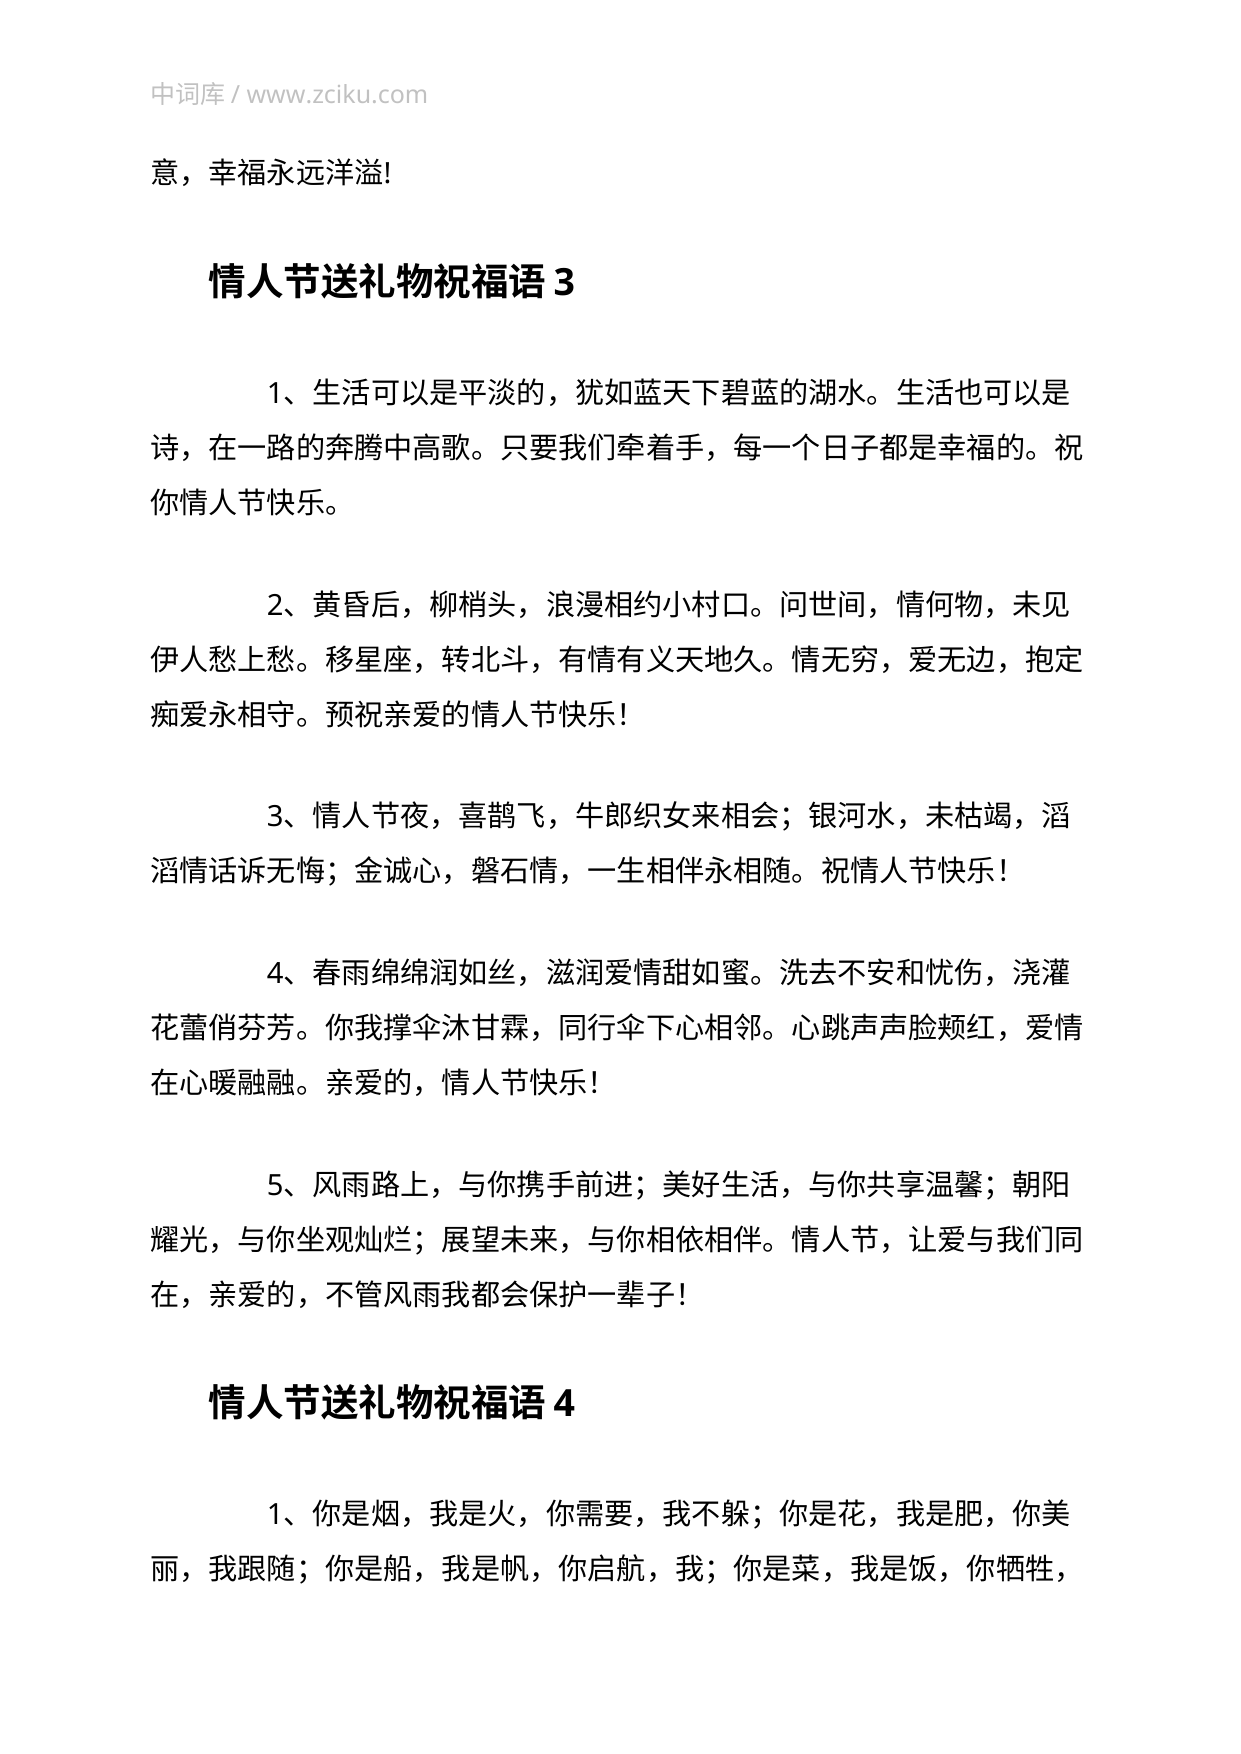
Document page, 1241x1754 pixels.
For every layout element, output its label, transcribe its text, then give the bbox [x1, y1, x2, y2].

text 1、生活可以是平淡的，犹如蓝天下碧蓝的湖水。生活也可以是诗，在一路的奔腾中高歌。只要我们牵着手，每一个日子都是幸福的。祝你情人节快乐。 [150, 369, 1090, 522]
text 5、风雨路上，与你携手前进；美好生活，与你共享温馨；朝阳耀光，与你坐观灿烂；展望未来，与你相依相伴。情人节，让爱与我们同在，亲爱的，不管风雨我都会保护一辈子！ [150, 1161, 1090, 1313]
text 情人节送礼物祝福语4 [150, 1373, 1090, 1427]
text 3、情人节夜，喜鹊飞，牛郎织女来相会；银河水，未枯竭，滔滔情话诉无悔；金诚心，磐石情，一生相伴永相随。祝情人节快乐！ [150, 793, 1090, 890]
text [150, 1491, 1090, 1588]
text 2、黄昏后，柳梢头，浪漫相约小村口。问世间，情何物，未见伊人愁上愁。移星座，转北斗，有情有义天地久。情无穷，爱无边，抱定痴爱永相守。预祝亲爱的情人节快乐！ [150, 581, 1090, 733]
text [150, 150, 1090, 192]
text 情人节送礼物祝福语3 [150, 252, 1090, 306]
text 4、春雨绵绵润如丝，滋润爱情甜如蜜。洗去不安和忧伤，浇灌花蕾俏芬芳。你我撑伞沐甘霖，同行伞下心相邻。心跳声声脸颊红，爱情在心暖融融。亲爱的，情人节快乐！ [150, 950, 1090, 1102]
